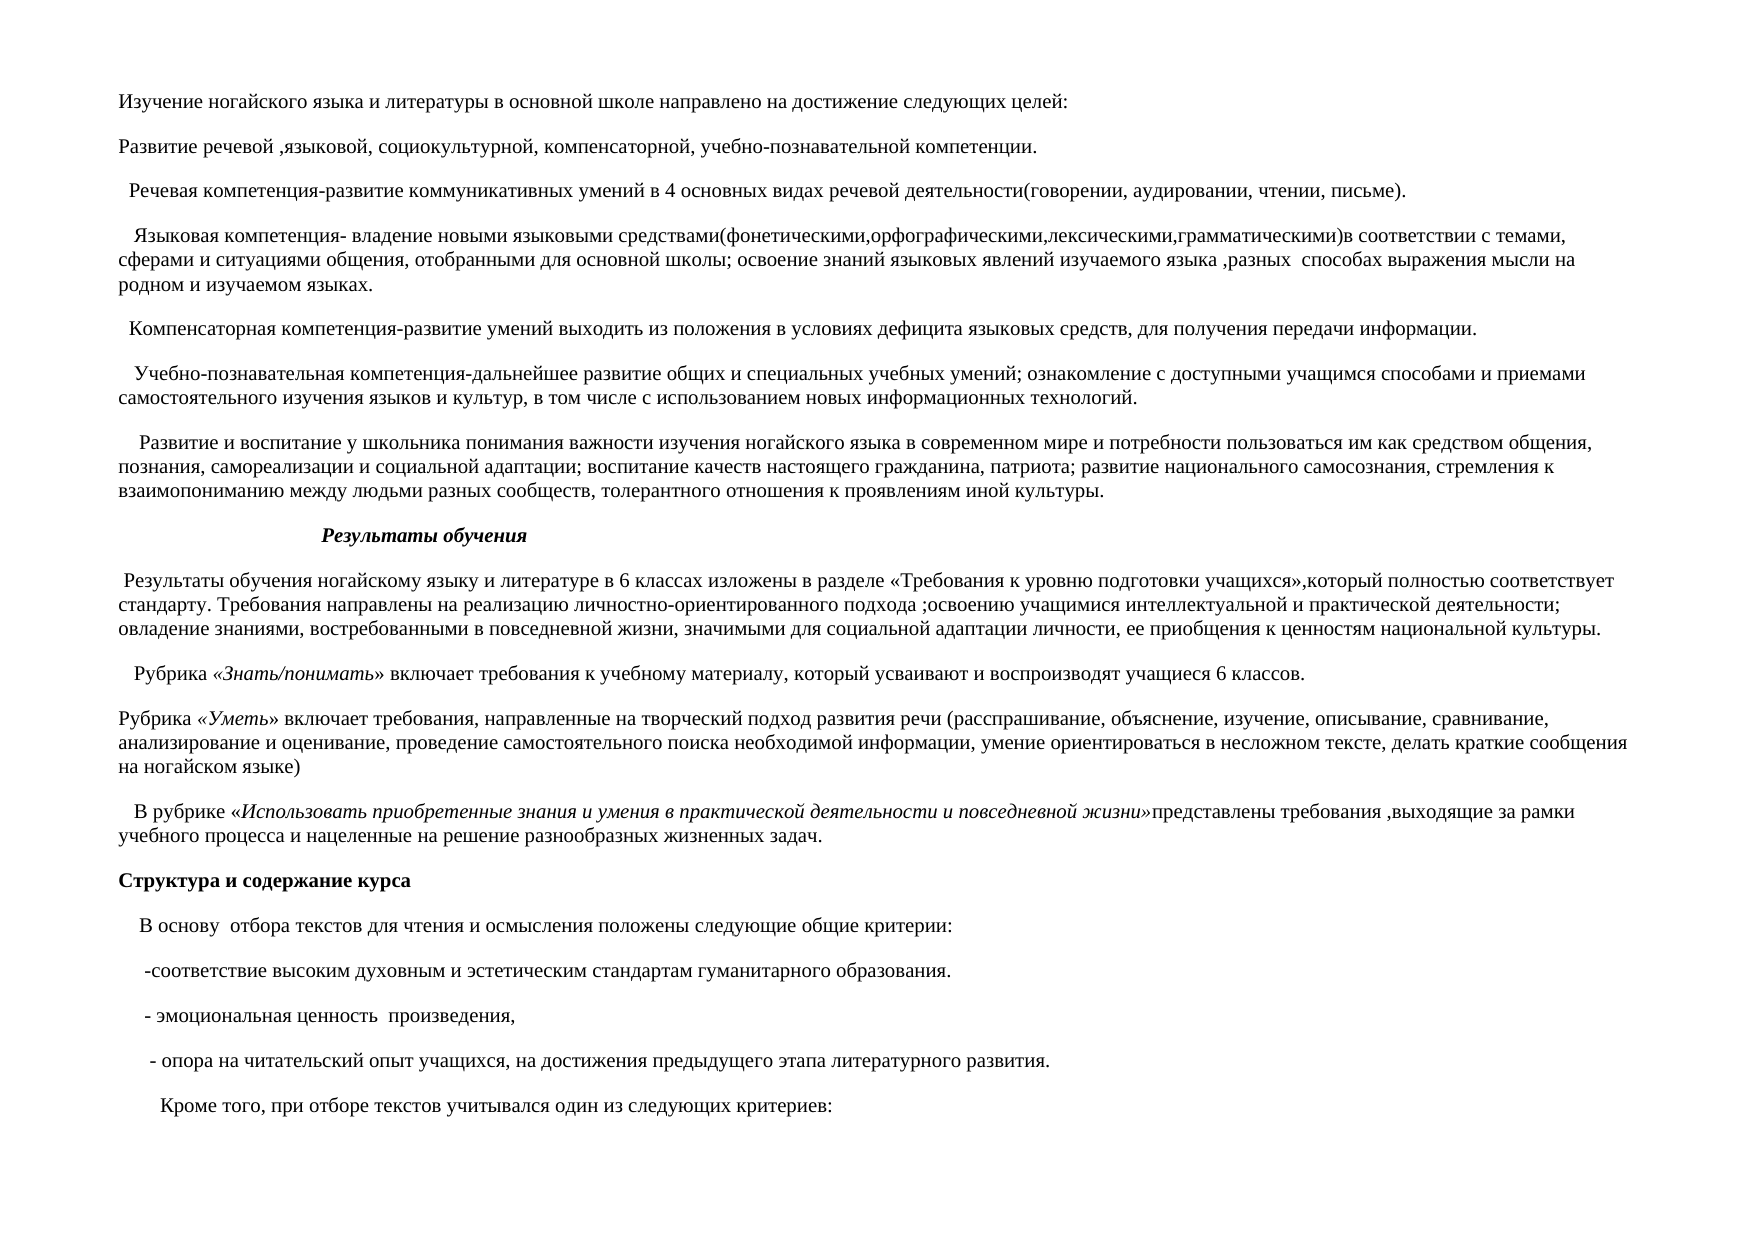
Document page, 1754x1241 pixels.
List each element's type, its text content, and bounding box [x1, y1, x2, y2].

text Кроме того, при отборе текстов учитывался один из следующих критериев: [118, 1092, 1636, 1117]
text Структура и содержание курса [118, 868, 1636, 892]
text В рубрике «Использовать приобретенные знания и умения в практической деятельности и повседневной жизни»представлены требования ,выходящие за рамки учебного процесса и нацеленные на решение разнообразных жизненных задач. [118, 799, 1636, 847]
text Развитие и воспитание у школьника понимания важности изучения ногайского языка в современном мире и потребности пользоваться им как средством общения, познания, самореализации и социальной адаптации; воспитание качеств настоящего гражданина, патриота; развитие национального самосознания, стремления к взаимопониманию между людьми разных сообществ, толерантного отношения к проявлениям иной культуры. [118, 430, 1636, 502]
text Изучение ногайского языка и литературы в основной школе направлено на достижение следующих целей: [118, 89, 1636, 113]
text В основу отбора текстов для чтения и осмысления положены следующие общие критерии: [118, 913, 1636, 937]
text Учебно-познавательная компетенция-дальнейшее развитие общих и специальных учебных умений; ознакомление с доступными учащимся способами и приемами самостоятельного изучения языков и культур, в том числе с использованием новых информационных технологий. [118, 361, 1636, 409]
text Результаты обучения ногайскому языку и литературе в 6 классах изложены в разделе «Требования к уровню подготовки учащихся»,который полностью соответствует стандарту. Требования направлены на реализацию личностно-ориентированного подхода ;освоению учащимися интеллектуальной и практической деятельности; овладение знаниями, востребованными в повседневной жизни, значимыми для социальной адаптации личности, ее приобщения к ценностям национальной культуры. [118, 568, 1636, 640]
text Языковая компетенция- владение новыми языковыми средствами(фонетическими,орфографическими,лексическими,грамматическими)в соответствии с темами, сферами и ситуациями общения, отобранными для основной школы; освоение знаний языковых явлений изучаемого языка ,разных способах выражения мысли на родном и изучаемом языках. [118, 223, 1636, 296]
text Развитие речевой ,языковой, социокультурной, компенсаторной, учебно-познавательной компетенции. [118, 133, 1636, 158]
text -соответствие высоким духовным и эстетическим стандартам гуманитарного образования. [118, 958, 1636, 982]
text Компенсаторная компетенция-развитие умений выходить из положения в условиях дефицита языковых средств, для получения передачи информации. [118, 316, 1636, 340]
text - опора на читательский опыт учащихся, на достижения предыдущего этапа литературного развития. [118, 1048, 1636, 1072]
text Речевая компетенция-развитие коммуникативных умений в 4 основных видах речевой деятельности(говорении, аудировании, чтении, письме). [118, 178, 1636, 202]
text Результаты обучения [118, 523, 1636, 547]
text - эмоциональная ценность произведения, [118, 1003, 1636, 1027]
text Рубрика «Уметь» включает требования, направленные на творческий подход развития речи (расспрашивание, объяснение, изучение, описывание, сравнивание, анализирование и оценивание, проведение самостоятельного поиска необходимой информации, умение ориентироваться в несложном тексте, делать краткие сообщения на ногайском языке) [118, 706, 1636, 778]
text Рубрика «Знать/понимать» включает требования к учебному материалу, который усваивают и воспроизводят учащиеся 6 классов. [118, 661, 1636, 685]
